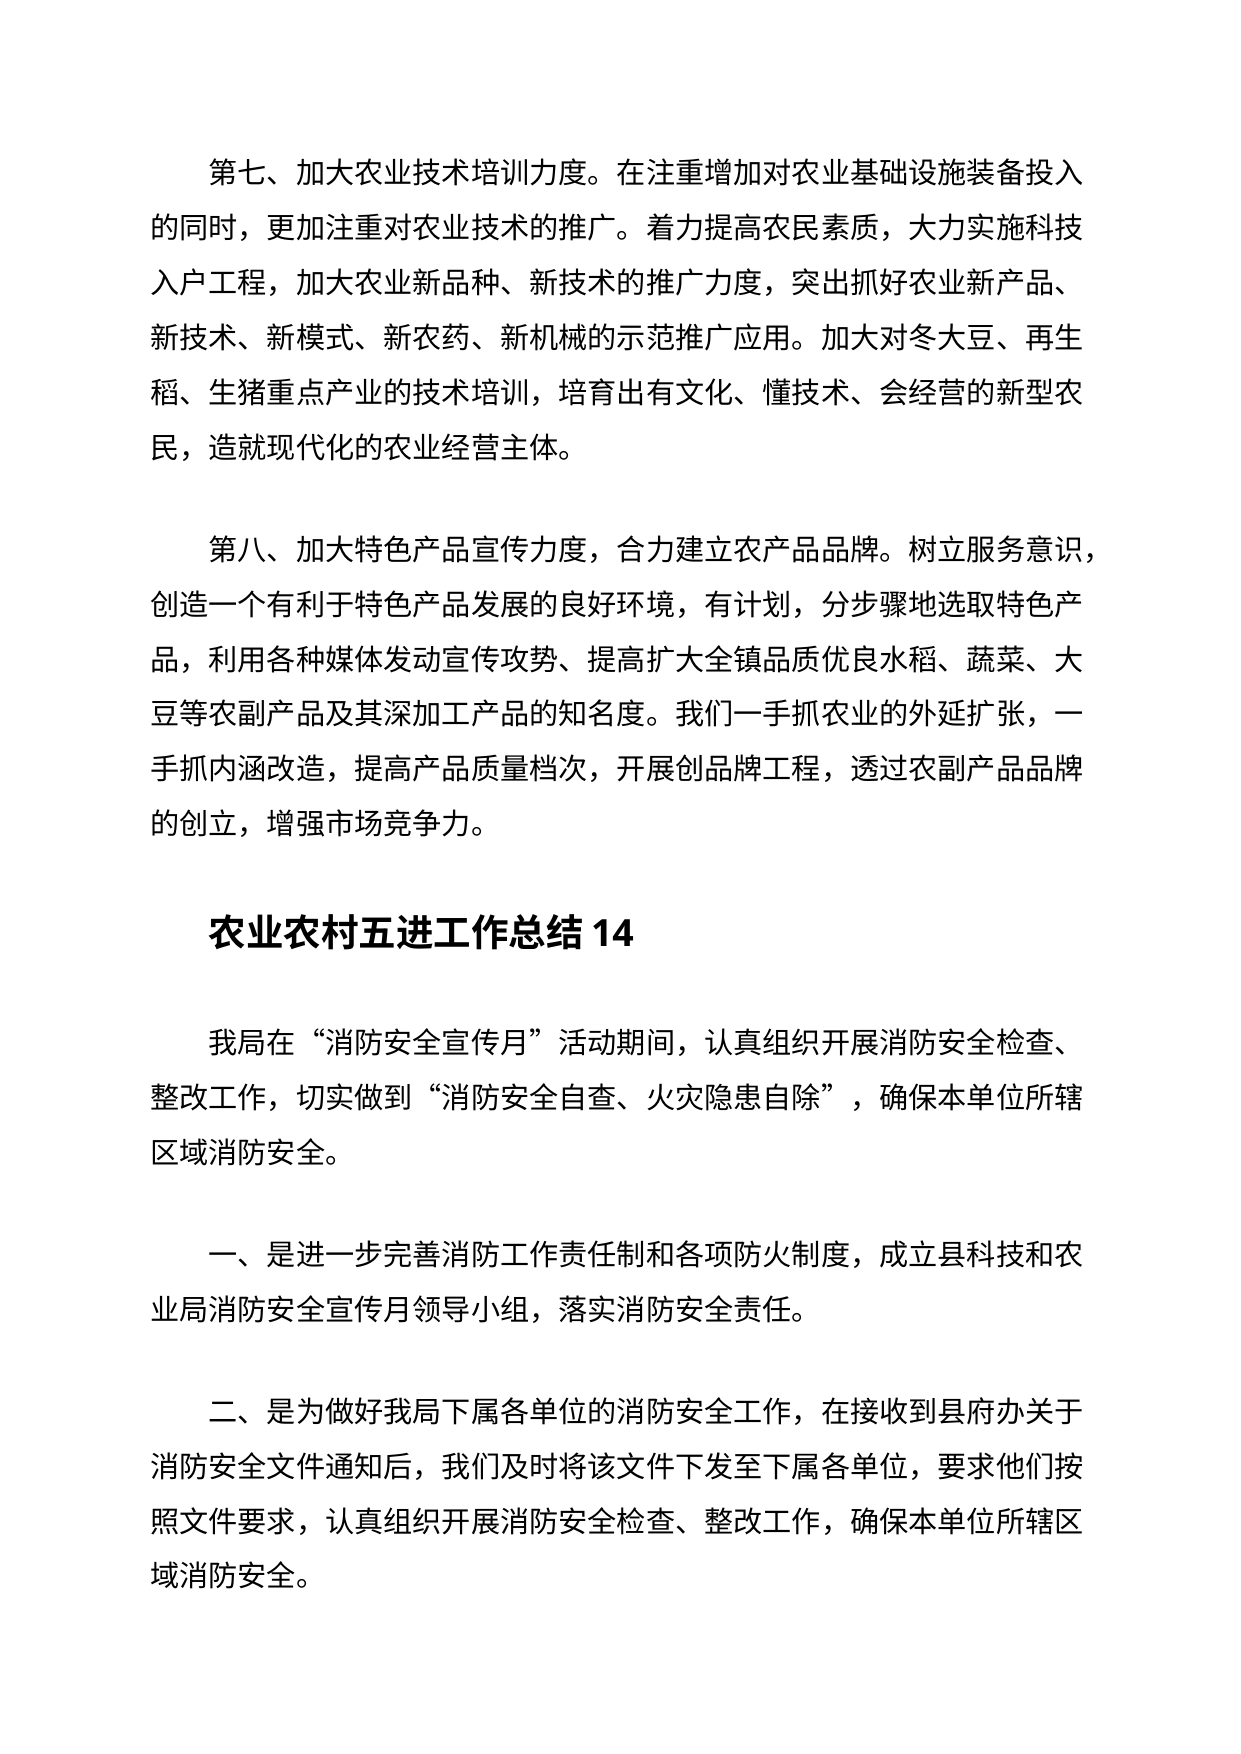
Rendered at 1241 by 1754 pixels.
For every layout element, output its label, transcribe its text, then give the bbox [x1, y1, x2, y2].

text 二、是为做好我局下属各单位的消防安全工作，在接收到县府办关于消防安全文件通知后，我们及时将该文件下发至下属各单位，要求他们按照文件要求，认真组织开展消防安全检查、整改工作，确保本单位所辖区域消防安全。 [150, 1388, 1090, 1595]
text 农业农村五进工作总结14 [150, 902, 1090, 957]
text 第八、加大特色产品宣传力度，合力建立农产品品牌。树立服务意识，创造一个有利于特色产品发展的良好环境，有计划，分步骤地选取特色产品，利用各种媒体发动宣传攻势、提高扩大全镇品质优良水稻、蔬菜、大豆等农副产品及其深加工产品的知名度。我们一手抓农业的外延扩张，一手抓内涵改造，提高产品质量档次，开展创品牌工程，透过农副产品品牌的创立，增强市场竞争力。 [150, 526, 1090, 843]
text 第七、加大农业技术培训力度。在注重增加对农业基础设施装备投入的同时，更加注重对农业技术的推广。着力提高农民素质，大力实施科技入户工程，加大农业新品种、新技术的推广力度，突出抓好农业新产品、新技术、新模式、新农药、新机械的示范推广应用。加大对冬大豆、再生稻、生猪重点产业的技术培训，培育出有文化、懂技术、会经营的新型农民，造就现代化的农业经营主体。 [150, 150, 1090, 467]
text 我局在“消防安全宣传月”活动期间，认真组织开展消防安全检查、整改工作，切实做到“消防安全自查、火灾隐患自除”，确保本单位所辖区域消防安全。 [150, 1020, 1090, 1172]
text 一、是进一步完善消防工作责任制和各项防火制度，成立县科技和农业局消防安全宣传月领导小组，落实消防安全责任。 [150, 1232, 1090, 1329]
